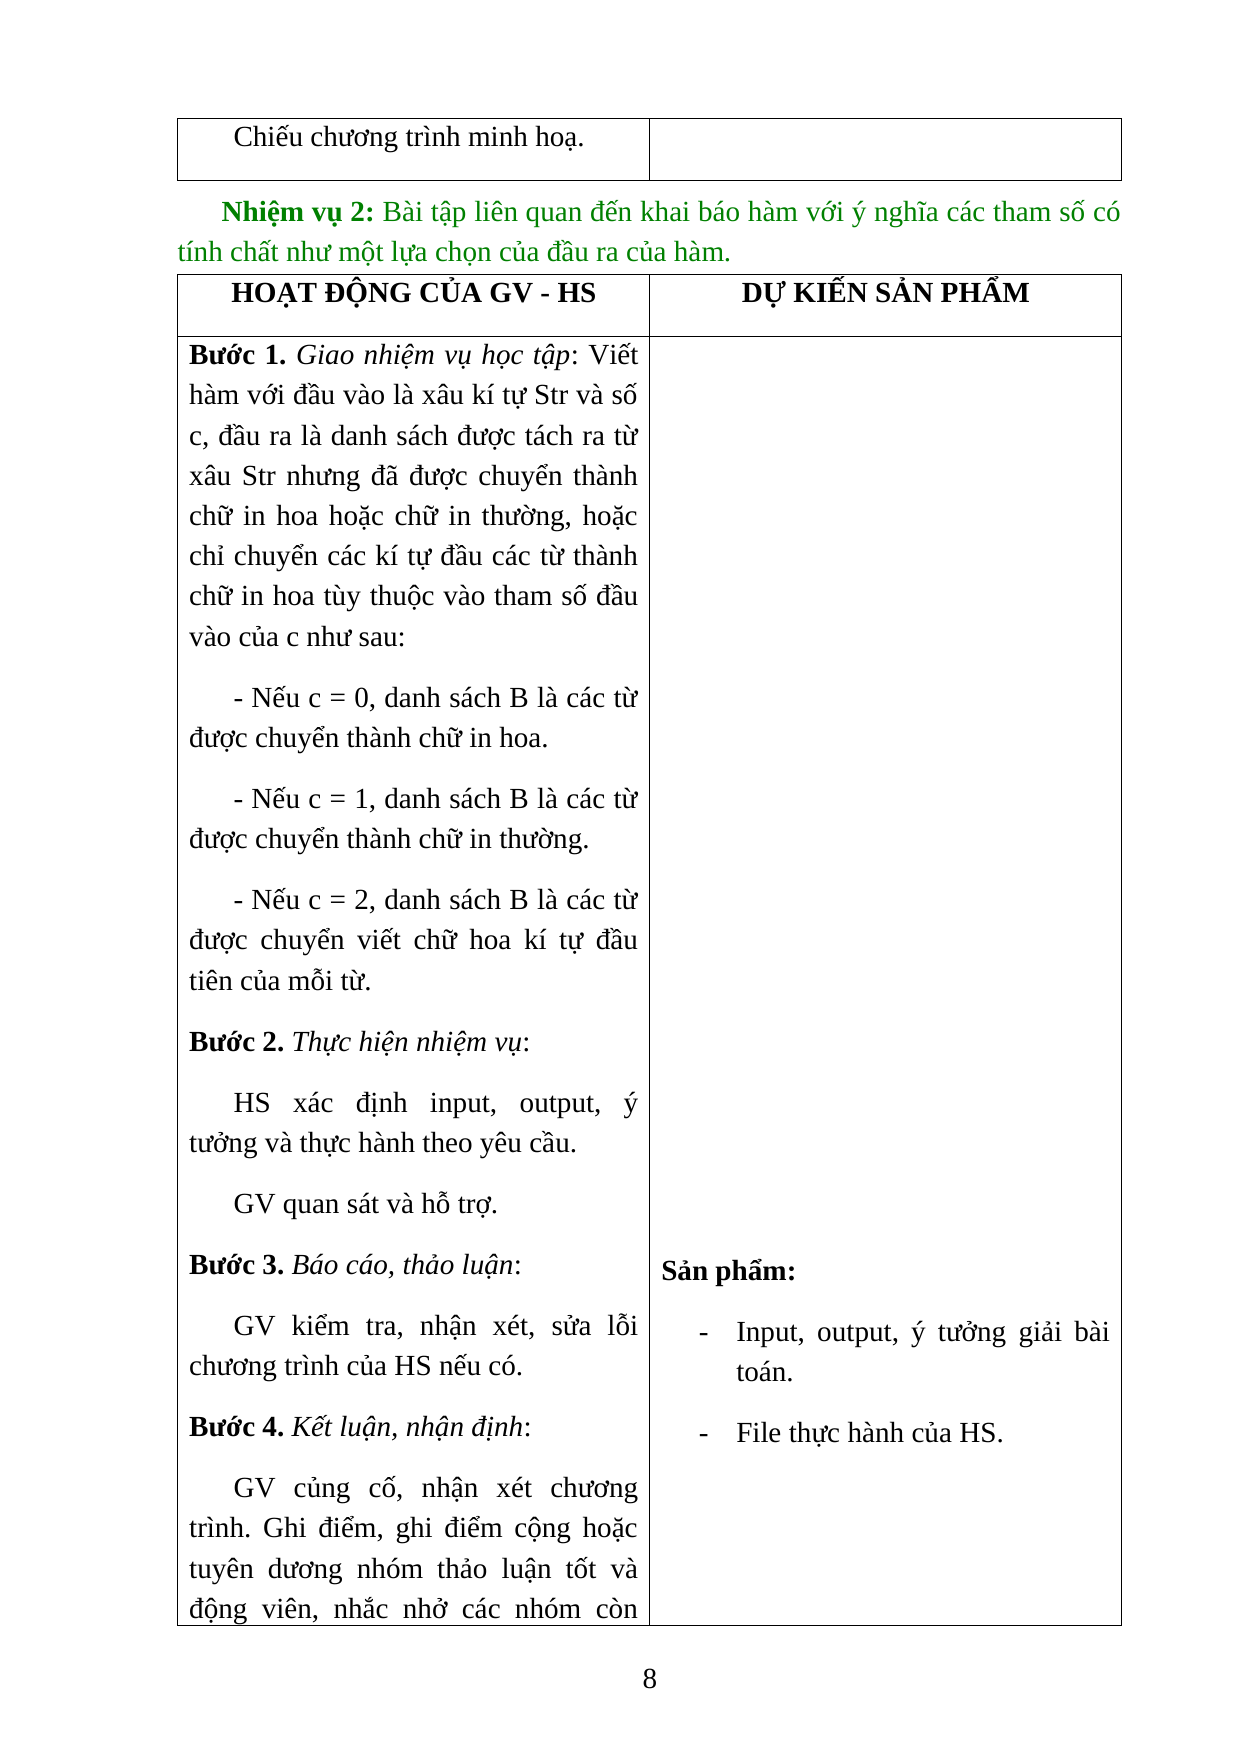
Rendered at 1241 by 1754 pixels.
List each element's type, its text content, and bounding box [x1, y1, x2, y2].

text Nhiệm vụ 2: Bài tập liên quan đến khai báo hàm với ý nghĩa các tham số có tính chất như một lựa chọn của đầu ra của hàm. [177, 194, 1122, 267]
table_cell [178, 337, 649, 1624]
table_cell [650, 337, 1121, 1624]
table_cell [650, 119, 1121, 180]
table_header DỰ KIẾN SẢN PHẨM [650, 275, 1121, 336]
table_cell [178, 119, 649, 180]
table_header HOẠT ĐỘNG CỦA GV - HS [178, 275, 649, 336]
